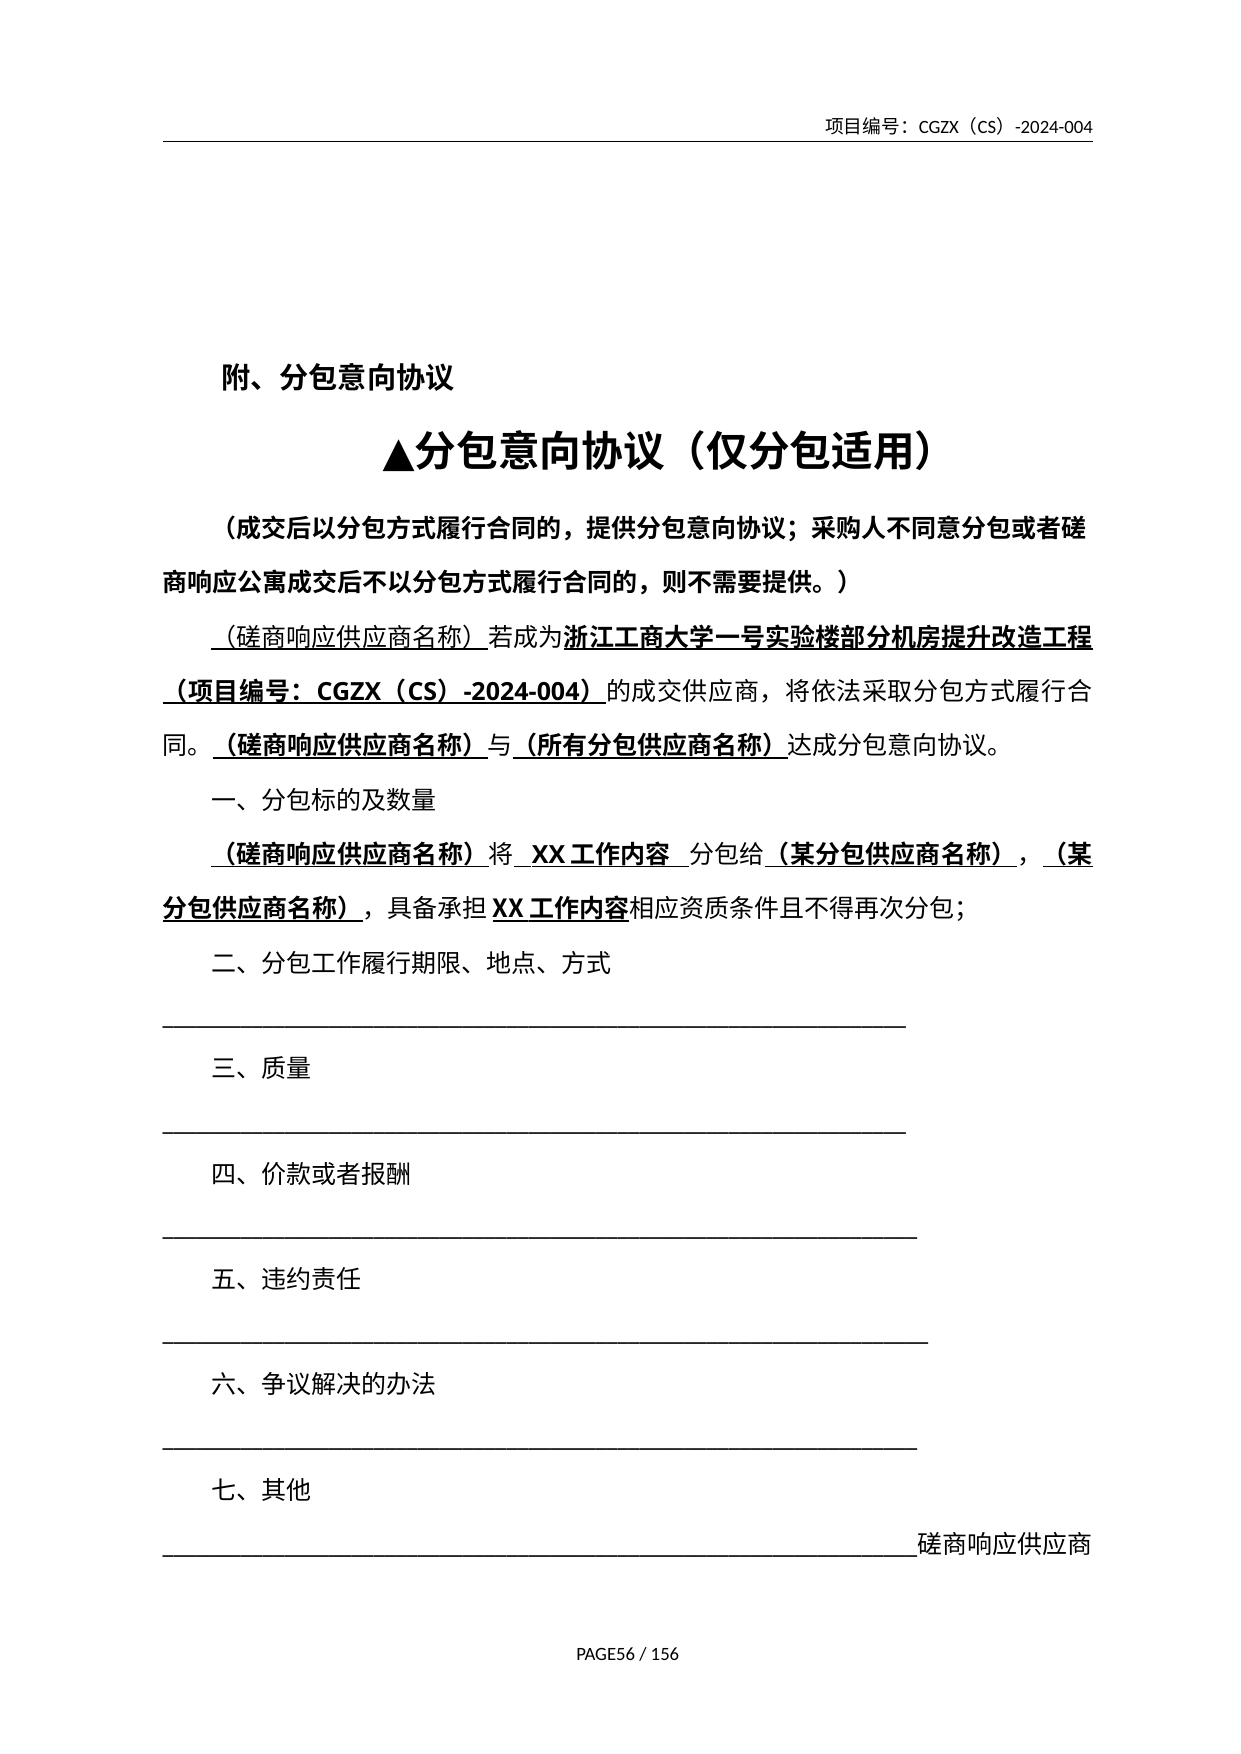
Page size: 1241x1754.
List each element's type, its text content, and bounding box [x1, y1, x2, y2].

text _____________________________________________________________________ [162, 1314, 1093, 1348]
text （磋商响应供应商名称）若成为浙江工商大学一号实验楼部分机房提升改造工程（项目编号：CGZX（CS）-2024-004）的成交供应商，将依法采取分包方式履行合同。（磋商响应供应商名称）与（所有分包供应商名称）达成分包意向协议。 [162, 617, 1093, 762]
text 七、其他 [162, 1470, 1093, 1507]
text 六、争议解决的办法 [162, 1365, 1093, 1401]
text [162, 1525, 1093, 1561]
text ▲分包意向协议（仅分包适用） [162, 418, 1093, 478]
text ___________________________________________________________________ [162, 998, 1093, 1032]
text 四、价款或者报酬 [162, 1154, 1093, 1190]
text 三、质量 [162, 1049, 1093, 1085]
text 五、违约责任 [162, 1259, 1093, 1296]
subtitle 附、分包意向协议 [162, 354, 1093, 396]
text 二、分包工作履行期限、地点、方式 [162, 943, 1093, 979]
text ____________________________________________________________________ [162, 1419, 1093, 1453]
text （磋商响应供应商名称）将 XX工作内容 分包给（某分包供应商名称），（某分包供应商名称），具备承担XX工作内容相应资质条件且不得再次分包； [162, 834, 1093, 925]
text 一、分包标的及数量 [162, 780, 1093, 816]
text （成交后以分包方式履行合同的，提供分包意向协议；采购人不同意分包或者磋商响应公寓成交后不以分包方式履行合同的，则不需要提供。） [162, 508, 1093, 599]
text ____________________________________________________________________ [162, 1208, 1093, 1243]
text ___________________________________________________________________ [162, 1103, 1093, 1137]
